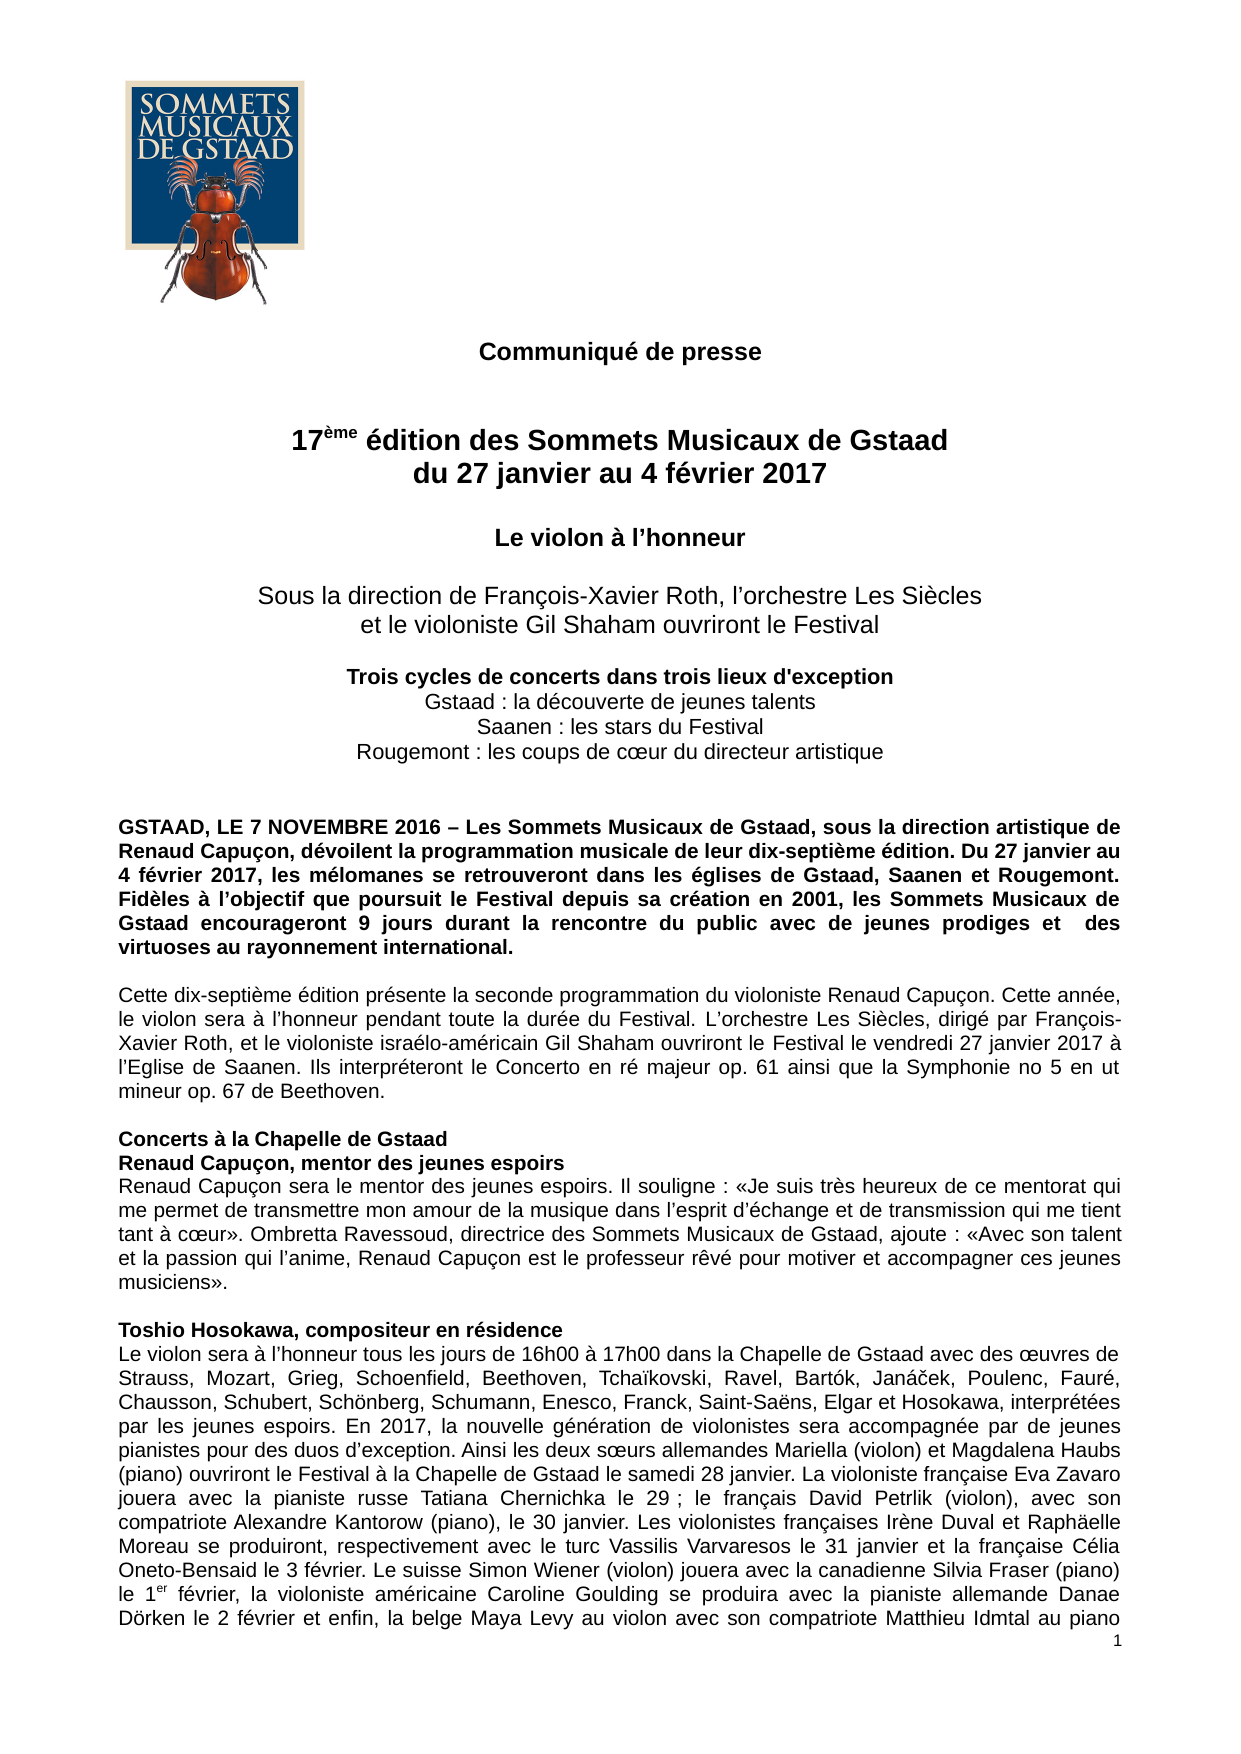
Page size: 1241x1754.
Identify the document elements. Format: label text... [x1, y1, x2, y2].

text GSTAAD, LE 7 NOVEMBRE 2016 – Les Sommets Musicaux de Gstaad, sous la direction artistique de Renaud Capuçon, dévoilent la programmation musicale de leur dix-septième édition. Du 27 janvier au 4 février 2017, les mélomanes se retrouveront dans les églises de Gstaad, Saanen et Rougemont. Fidèles à l’objectif que poursuit le Festival depuis sa création en 2001, les Sommets Musicaux de Gstaad encourageront 9 jours durant la rencontre du public avec de jeunes prodiges et des virtuoses au rayonnement international. [118, 815, 1122, 959]
text Rougemont : les coups de cœur du directeur artistique [118, 739, 1122, 764]
picture [118, 73, 311, 311]
text Sous la direction de François-Xavier Roth, l’orchestre Les Siècles [118, 581, 1122, 610]
text Toshio Hosokawa, compositeur en résidence [118, 1318, 1122, 1342]
text du 27 janvier au 4 février 2017 [118, 456, 1122, 490]
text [118, 1342, 1122, 1629]
text 17ème édition des Sommets Musicaux de Gstaad [118, 423, 1122, 456]
text Gstaad : la découverte de jeunes talents [118, 689, 1122, 714]
text Saanen : les stars du Festival [118, 714, 1122, 739]
text Communiqué de presse [118, 337, 1122, 365]
text Renaud Capuçon sera le mentor des jeunes espoirs. Il souligne : «Je suis très heureux de ce mentorat qui me permet de transmettre mon amour de la musique dans l’esprit d’échange et de transmission qui me tient tant à cœur». Ombretta Ravessoud, directrice des Sommets Musicaux de Gstaad, ajoute : «Avec son talent et la passion qui l’anime, Renaud Capuçon est le professeur rêvé pour motiver et accompagner ces jeunes musiciens». [118, 1174, 1122, 1294]
text et le violoniste Gil Shaham ouvriront le Festival [118, 610, 1122, 638]
text Concerts à la Chapelle de Gstaad [118, 1126, 1122, 1150]
text Le violon à l’honneur [118, 523, 1122, 552]
text Renaud Capuçon, mentor des jeunes espoirs [118, 1150, 1122, 1174]
text Cette dix-septième édition présente la seconde programmation du violoniste Renaud Capuçon. Cette année, le violon sera à l’honneur pendant toute la durée du Festival. L’orchestre Les Siècles, dirigé par François-Xavier Roth, et le violoniste israélo-américain Gil Shaham ouvriront le Festival le vendredi 27 janvier 2017 à l’Eglise de Saanen. Ils interpréteront le Concerto en ré majeur op. 61 ainsi que la Symphonie no 5 en ut mineur op. 67 de Beethoven. [118, 983, 1122, 1102]
text Trois cycles de concerts dans trois lieux d'exception [118, 664, 1122, 689]
